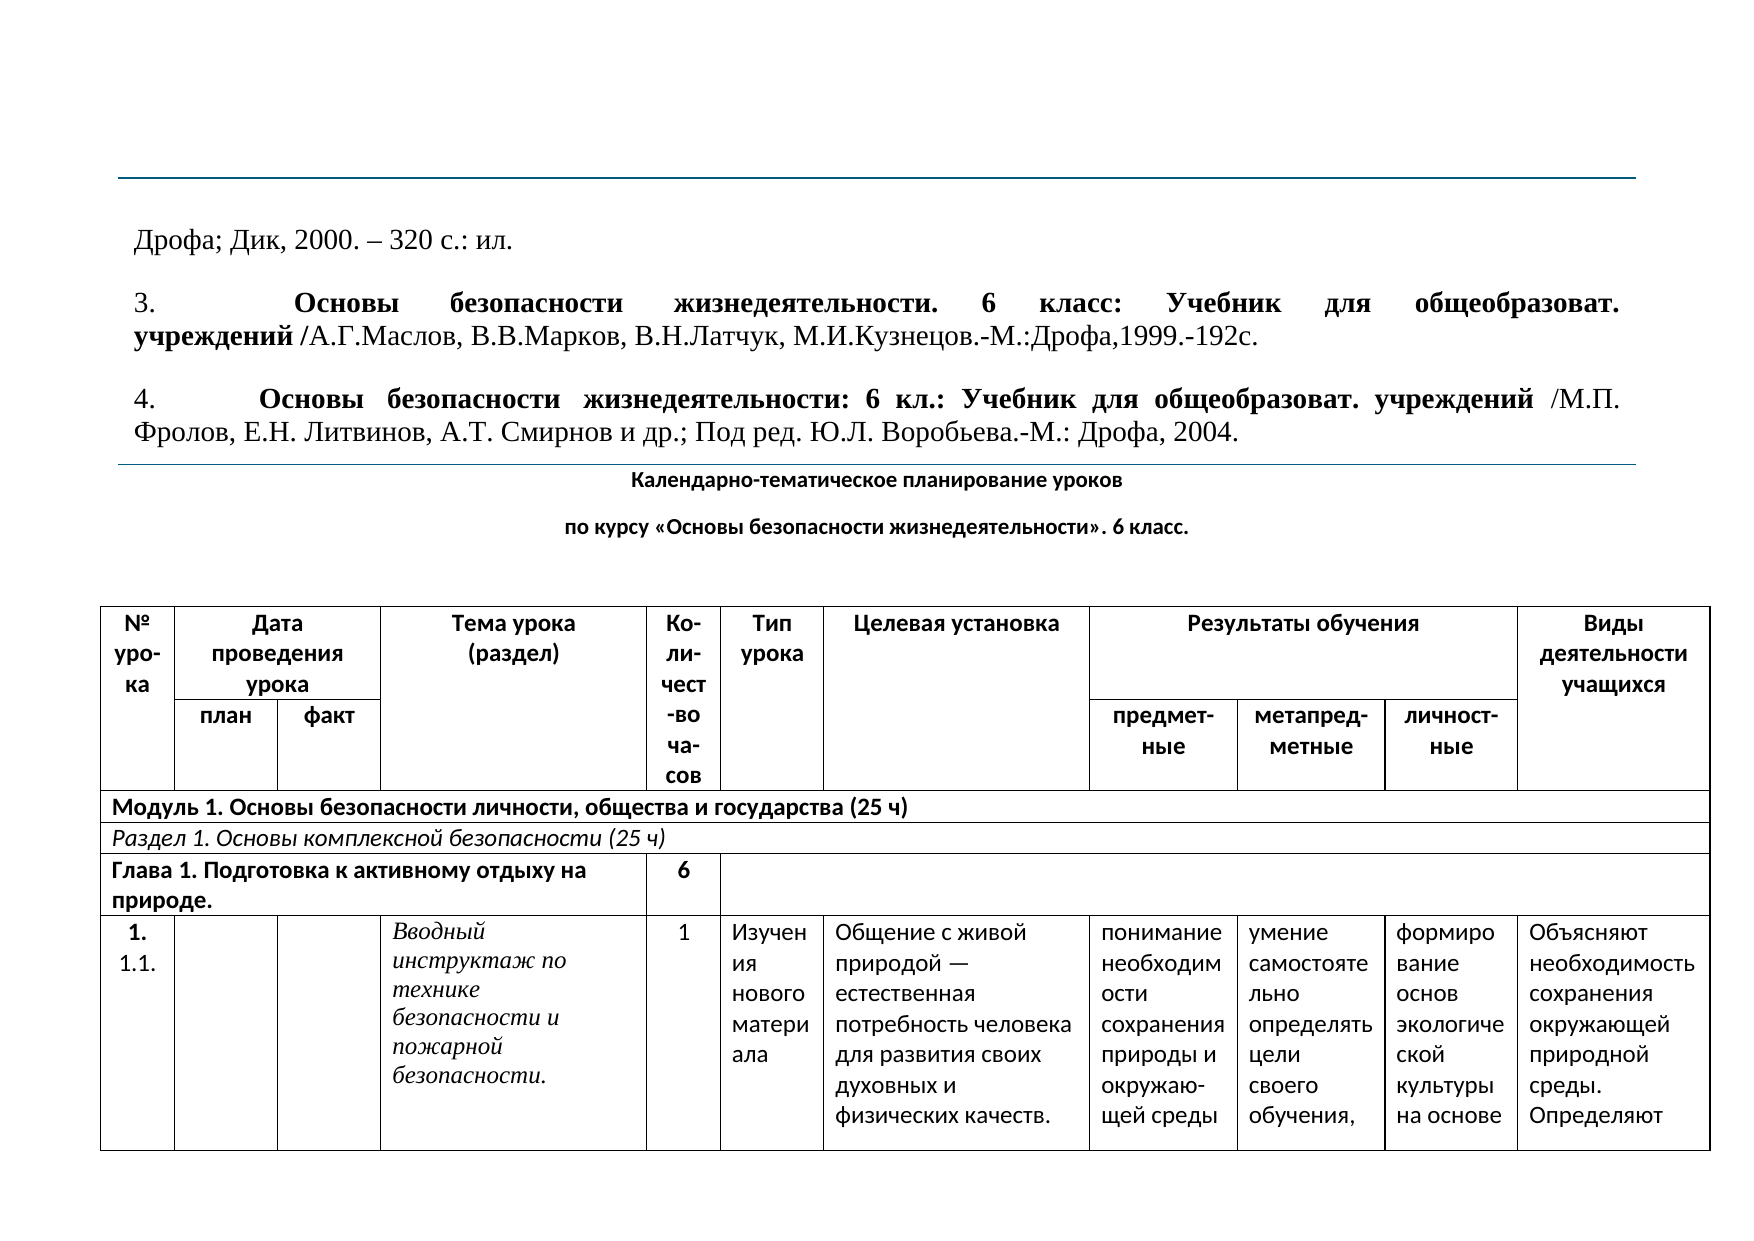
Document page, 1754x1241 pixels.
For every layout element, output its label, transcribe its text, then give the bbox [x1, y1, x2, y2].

table_header Дата проведения урока [175, 607, 380, 698]
table_cell метапред-метные [1238, 700, 1384, 790]
table_header № уро-ка [101, 607, 174, 790]
text Календарно-тематическое планирование уроков [118, 465, 1636, 493]
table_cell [1386, 916, 1517, 1150]
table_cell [721, 916, 823, 1150]
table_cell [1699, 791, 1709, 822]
table_cell 1. 1.1. [101, 916, 174, 1150]
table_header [118, 179, 1636, 464]
table_cell факт [278, 700, 380, 790]
table_header Целевая установка [824, 607, 1089, 790]
table_cell личност-ные [1386, 700, 1517, 790]
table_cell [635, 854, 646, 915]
table_header Тип урока [721, 607, 823, 790]
table_header Ко-ли-чест-во ча-сов [647, 607, 720, 790]
table_header Виды деятельности учащихся [1518, 607, 1709, 790]
table_cell предмет-ные [1090, 700, 1237, 790]
table_header Результаты обучения [1090, 607, 1517, 698]
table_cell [1090, 916, 1237, 1150]
table_header Тема урока (раздел) [381, 607, 646, 790]
table_cell [175, 916, 277, 1150]
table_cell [1518, 916, 1709, 1150]
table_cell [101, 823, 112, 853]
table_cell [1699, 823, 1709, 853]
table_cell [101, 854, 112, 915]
text по курсу «Основы безопасности жизнедеятельности». 6 класс. [118, 512, 1636, 540]
table_cell [278, 916, 380, 1150]
table_cell 1 [647, 916, 720, 1150]
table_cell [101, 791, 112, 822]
table_cell план [175, 700, 277, 790]
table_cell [381, 916, 646, 1150]
table_cell [721, 854, 1709, 915]
table_cell 6 [647, 854, 720, 915]
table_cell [1238, 916, 1384, 1150]
